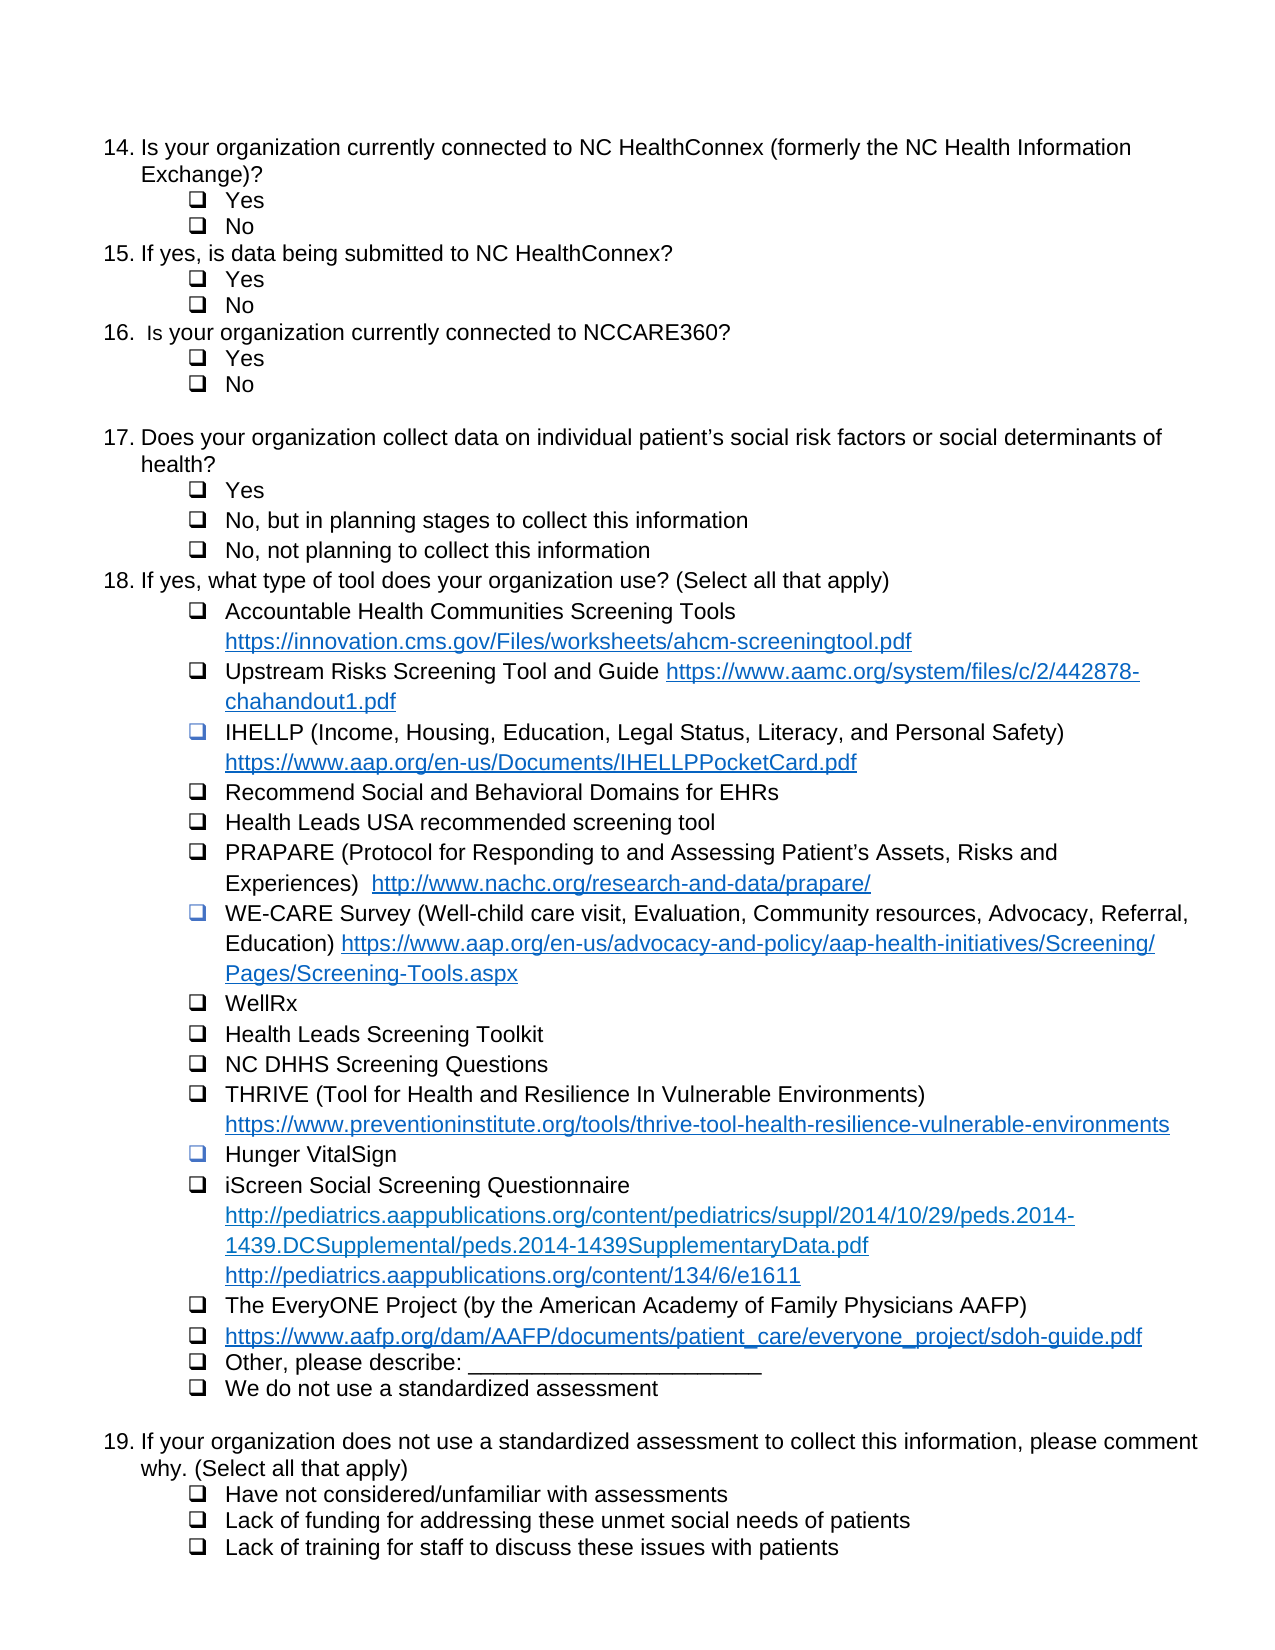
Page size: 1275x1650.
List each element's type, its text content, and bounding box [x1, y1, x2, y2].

list If yes, is data being submitted to NC HealthConnex? [103, 240, 1200, 266]
list Recommend Social and Behavioral Domains for EHRs [187, 779, 1200, 805]
list No, not planning to collect this information [187, 537, 1200, 564]
list NC DHHS Screening Questions [187, 1051, 1200, 1077]
list https://www.aafp.org/dam/AAFP/documents/patient_care/everyone_project/sdoh-guide.pdf [187, 1323, 1200, 1349]
list Health Leads Screening Toolkit [187, 1021, 1200, 1047]
list iScreen Social Screening Questionnaire http://pediatrics.aappublications.org/content/pediatrics/suppl/2014/10/29/peds.2014-1439.DCSupplemental/peds.2014-1439SupplementaryData.pdf http://pediatrics.aappublications.org/content/134/6/e1611 [187, 1172, 1200, 1289]
list No [187, 371, 1200, 398]
list Is your organization currently connected to NCCARE360? [103, 319, 1200, 345]
list No [187, 213, 1200, 240]
list Upstream Risks Screening Tool and Guide https://www.aamc.org/system/files/c/2/442878-chahandout1.pdf [187, 658, 1200, 715]
list PRAPARE (Protocol for Responding to and Assessing Patient’s Assets, Risks and Experiences) http://www.nachc.org/research-and-data/prapare/ [187, 839, 1200, 896]
list Other, please describe: _______________________ [187, 1349, 1200, 1375]
list Hunger VitalSign [187, 1141, 1200, 1168]
list Yes [187, 477, 1200, 503]
list Have not considered/unfamiliar with assessments [187, 1481, 1200, 1507]
list No, but in planning stages to collect this information [187, 507, 1200, 533]
list If your organization does not use a standardized assessment to collect this information, please comment why. (Select all that apply) [103, 1428, 1200, 1481]
list THRIVE (Tool for Health and Resilience In Vulnerable Environments) https://www.preventioninstitute.org/tools/thrive-tool-health-resilience-vulnerable-environments [187, 1081, 1200, 1138]
list The EveryONE Project (by the American Academy of Family Physicians AAFP) [187, 1292, 1200, 1319]
list No [187, 292, 1200, 319]
list Accountable Health Communities Screening Tools https://innovation.cms.gov/Files/worksheets/ahcm-screeningtool.pdf [187, 598, 1200, 654]
list WE-CARE Survey (Well-child care visit, Evaluation, Community resources, Advocacy, Referral, Education) https://www.aap.org/en-us/advocacy-and-policy/aap-health-initiatives/Screening/Pages/Screening-Tools.aspx [187, 900, 1200, 987]
list IHELLP (Income, Housing, Education, Legal Status, Literacy, and Personal Safety) https://www.aap.org/en-us/Documents/IHELLPPocketCard.pdf [187, 718, 1200, 775]
list If yes, what type of tool does your organization use? (Select all that apply) [103, 567, 1200, 594]
list Is your organization currently connected to NC HealthConnex (formerly the NC Health Information Exchange)? [103, 134, 1200, 187]
list WellRx [187, 990, 1200, 1017]
list Lack of funding for addressing these unmet social needs of patients [187, 1507, 1200, 1533]
list Yes [187, 345, 1200, 371]
list Health Leads USA recommended screening tool [187, 809, 1200, 836]
list Does your organization collect data on individual patient’s social risk factors or social determinants of health? [103, 424, 1200, 477]
list We do not use a standardized assessment [187, 1375, 1200, 1402]
list Yes [187, 187, 1200, 213]
list Lack of training for staff to discuss these issues with patients [187, 1533, 1200, 1560]
list Yes [187, 266, 1200, 292]
